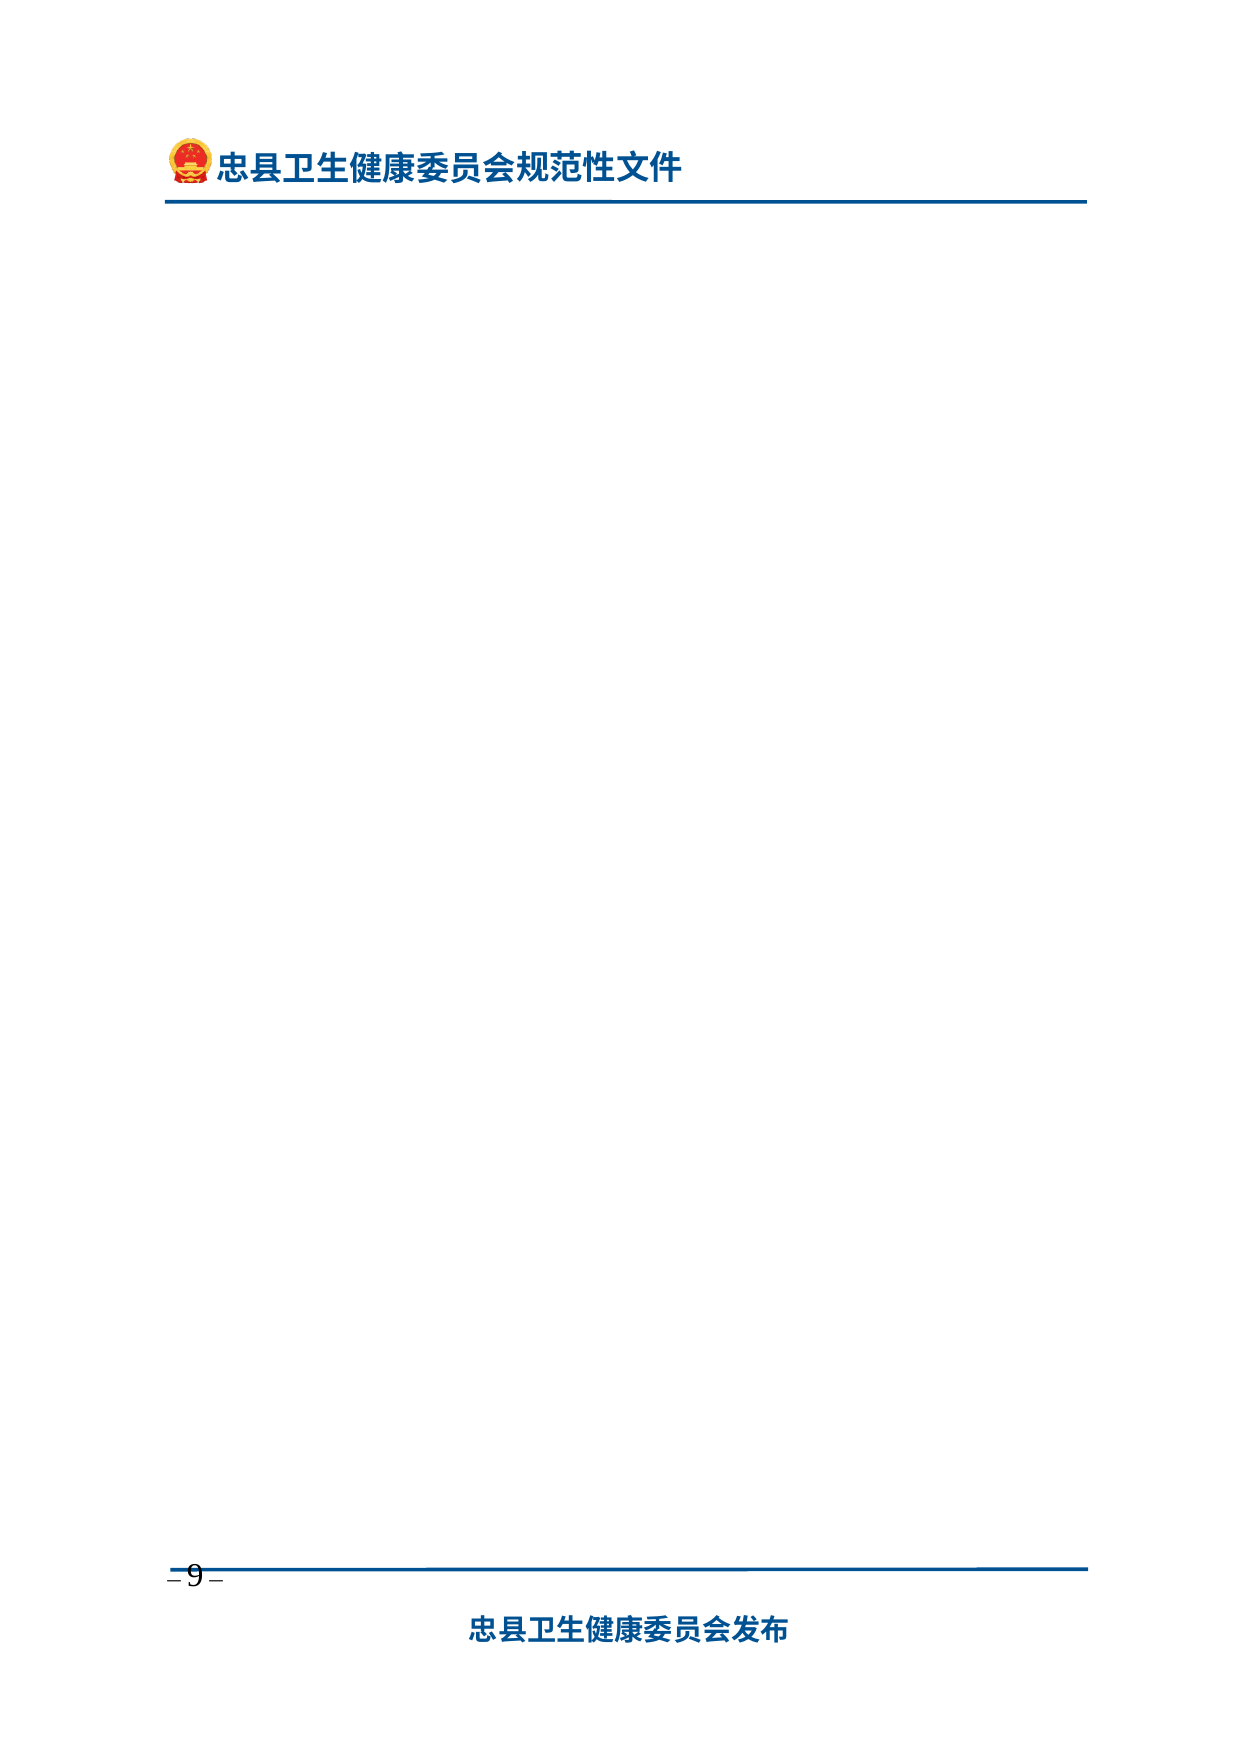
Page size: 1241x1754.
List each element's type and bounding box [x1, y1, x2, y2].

picture [165, 136, 216, 187]
